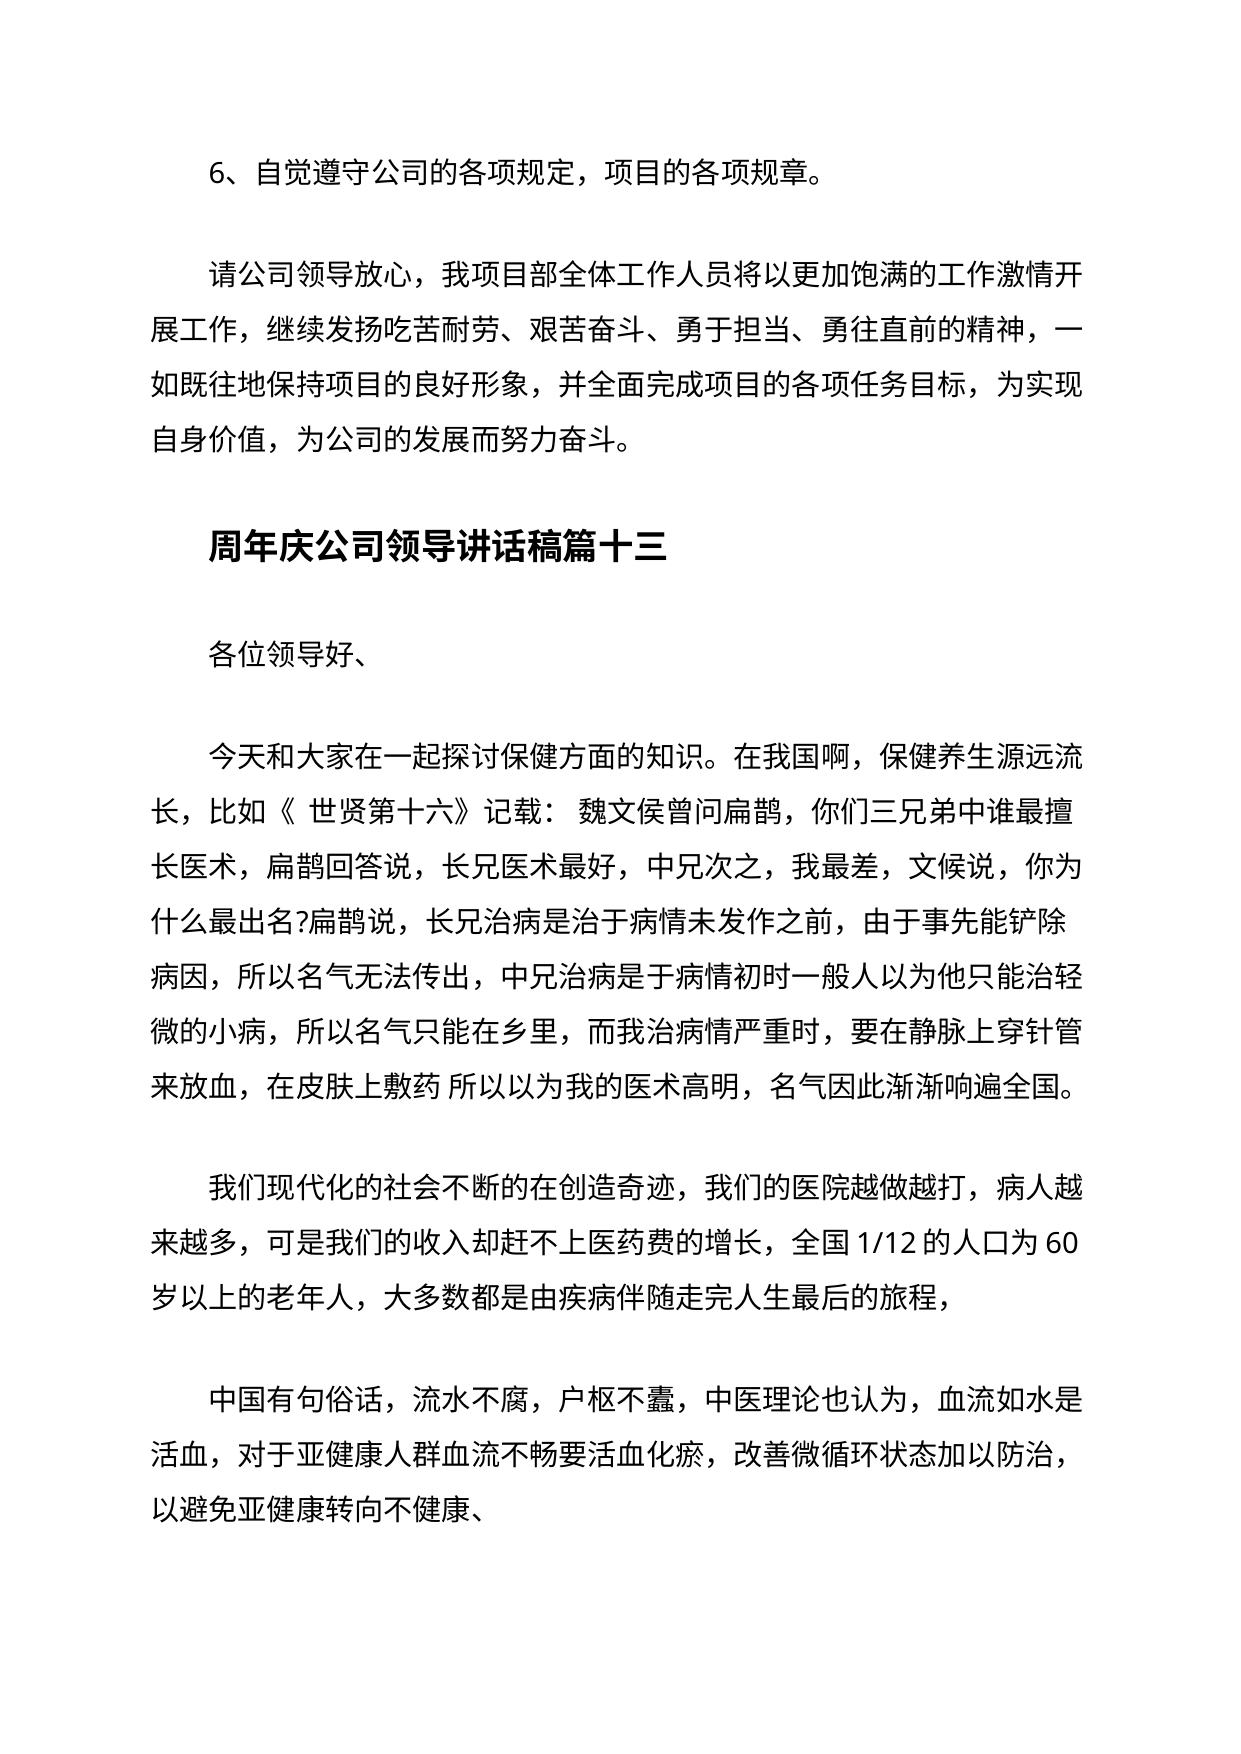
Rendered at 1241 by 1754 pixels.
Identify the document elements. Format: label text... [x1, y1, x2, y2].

text 各位领导好、 [150, 632, 1090, 674]
text 我们现代化的社会不断的在创造奇迹，我们的医院越做越打，病人越来越多，可是我们的收入却赶不上医药费的增长，全国1/12的人口为60岁以上的老年人，大多数都是由疾病伴随走完人生最后的旅程， [150, 1165, 1090, 1317]
text 中国有句俗话，流水不腐，户枢不蠹，中医理论也认为，血流如水是活血，对于亚健康人群血流不畅要活血化瘀，改善微循环状态加以防治，以避免亚健康转向不健康、 [150, 1377, 1090, 1529]
text 周年庆公司领导讲话稿篇十三 [150, 518, 1090, 570]
text 请公司领导放心，我项目部全体工作人员将以更加饱满的工作激情开展工作，继续发扬吃苦耐劳、艰苦奋斗、勇于担当、勇往直前的精神，一如既往地保持项目的良好形象，并全面完成项目的各项任务目标，为实现自身价值，为公司的发展而努力奋斗。 [150, 252, 1090, 459]
text 今天和大家在一起探讨保健方面的知识。在我国啊，保健养生源远流长，比如《 世贤第十六》记载： 魏文侯曾问扁鹊，你们三兄弟中谁最擅长医术，扁鹊回答说，长兄医术最好，中兄次之，我最差，文候说，你为什么最出名?扁鹊说，长兄治病是治于病情未发作之前，由于事先能铲除病因，所以名气无法传出，中兄治病是于病情初时一般人以为他只能治轻微的小病，所以名气只能在乡里，而我治病情严重时，要在静脉上穿针管来放血，在皮肤上敷药 所以以为我的医术高明，名气因此渐渐响遍全国。 [150, 734, 1090, 1105]
text 6、自觉遵守公司的各项规定，项目的各项规章。 [150, 150, 1090, 192]
